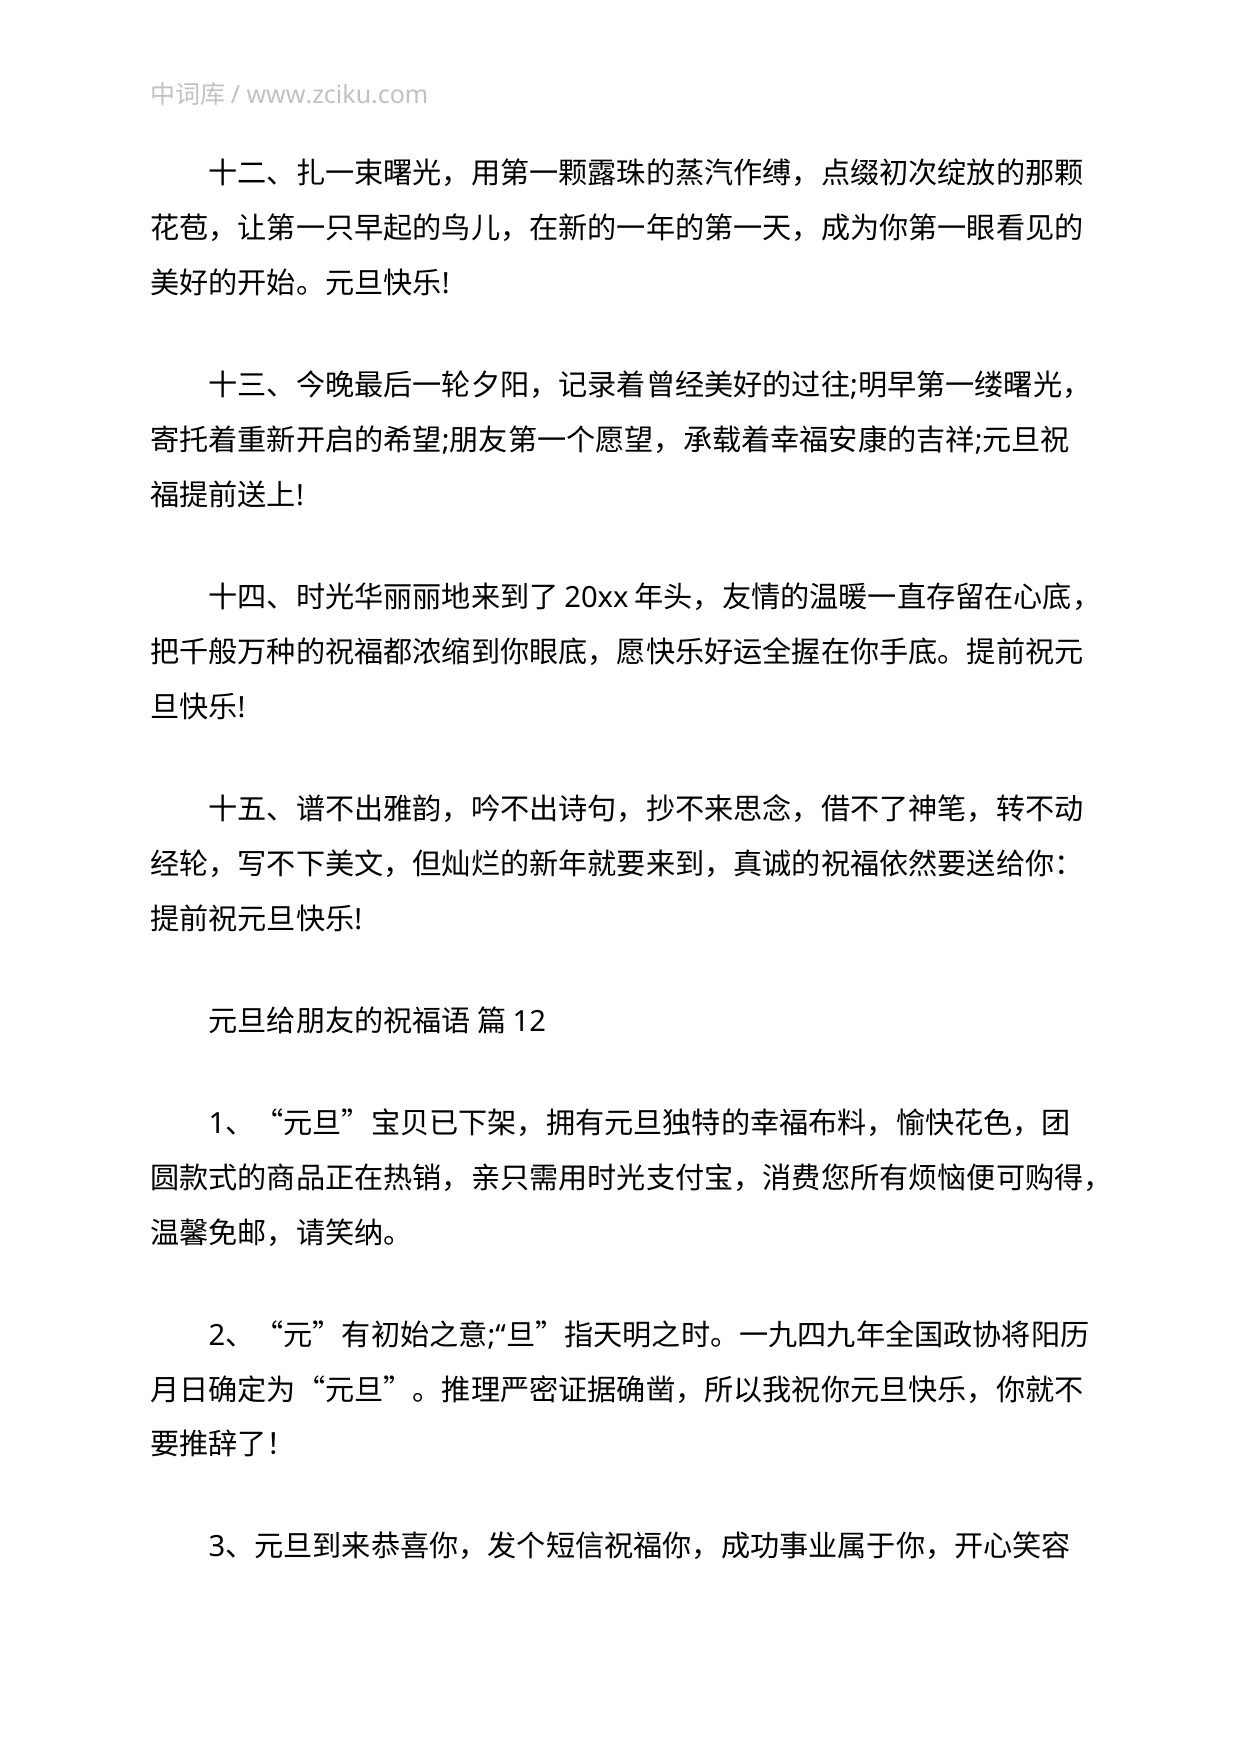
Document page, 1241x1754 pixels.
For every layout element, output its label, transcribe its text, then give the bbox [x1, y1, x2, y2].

text 十四、时光华丽丽地来到了20xx年头，友情的温暖一直存留在心底，把千般万种的祝福都浓缩到你眼底，愿快乐好运全握在你手底。提前祝元旦快乐! [150, 574, 1090, 726]
text 十五、谱不出雅韵，吟不出诗句，抄不来思念，借不了神笔，转不动经轮，写不下美文，但灿烂的新年就要来到，真诚的祝福依然要送给你：提前祝元旦快乐! [150, 786, 1090, 938]
text 1、“元旦”宝贝已下架，拥有元旦独特的幸福布料，愉快花色，团圆款式的商品正在热销，亲只需用时光支付宝，消费您所有烦恼便可购得，温馨免邮，请笑纳。 [150, 1099, 1090, 1252]
text 元旦给朋友的祝福语 篇12 [150, 997, 1090, 1040]
text 十二、扎一束曙光，用第一颗露珠的蒸汽作缚，点缀初次绽放的那颗花苞，让第一只早起的鸟儿，在新的一年的第一天，成为你第一眼看见的美好的开始。元旦快乐! [150, 150, 1090, 302]
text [150, 1523, 1090, 1565]
text 2、“元”有初始之意;“旦”指天明之时。一九四九年全国政协将阳历月日确定为“元旦”。推理严密证据确凿，所以我祝你元旦快乐，你就不要推辞了！ [150, 1311, 1090, 1463]
text 十三、今晚最后一轮夕阳，记录着曾经美好的过往;明早第一缕曙光，寄托着重新开启的希望;朋友第一个愿望，承载着幸福安康的吉祥;元旦祝福提前送上! [150, 362, 1090, 514]
